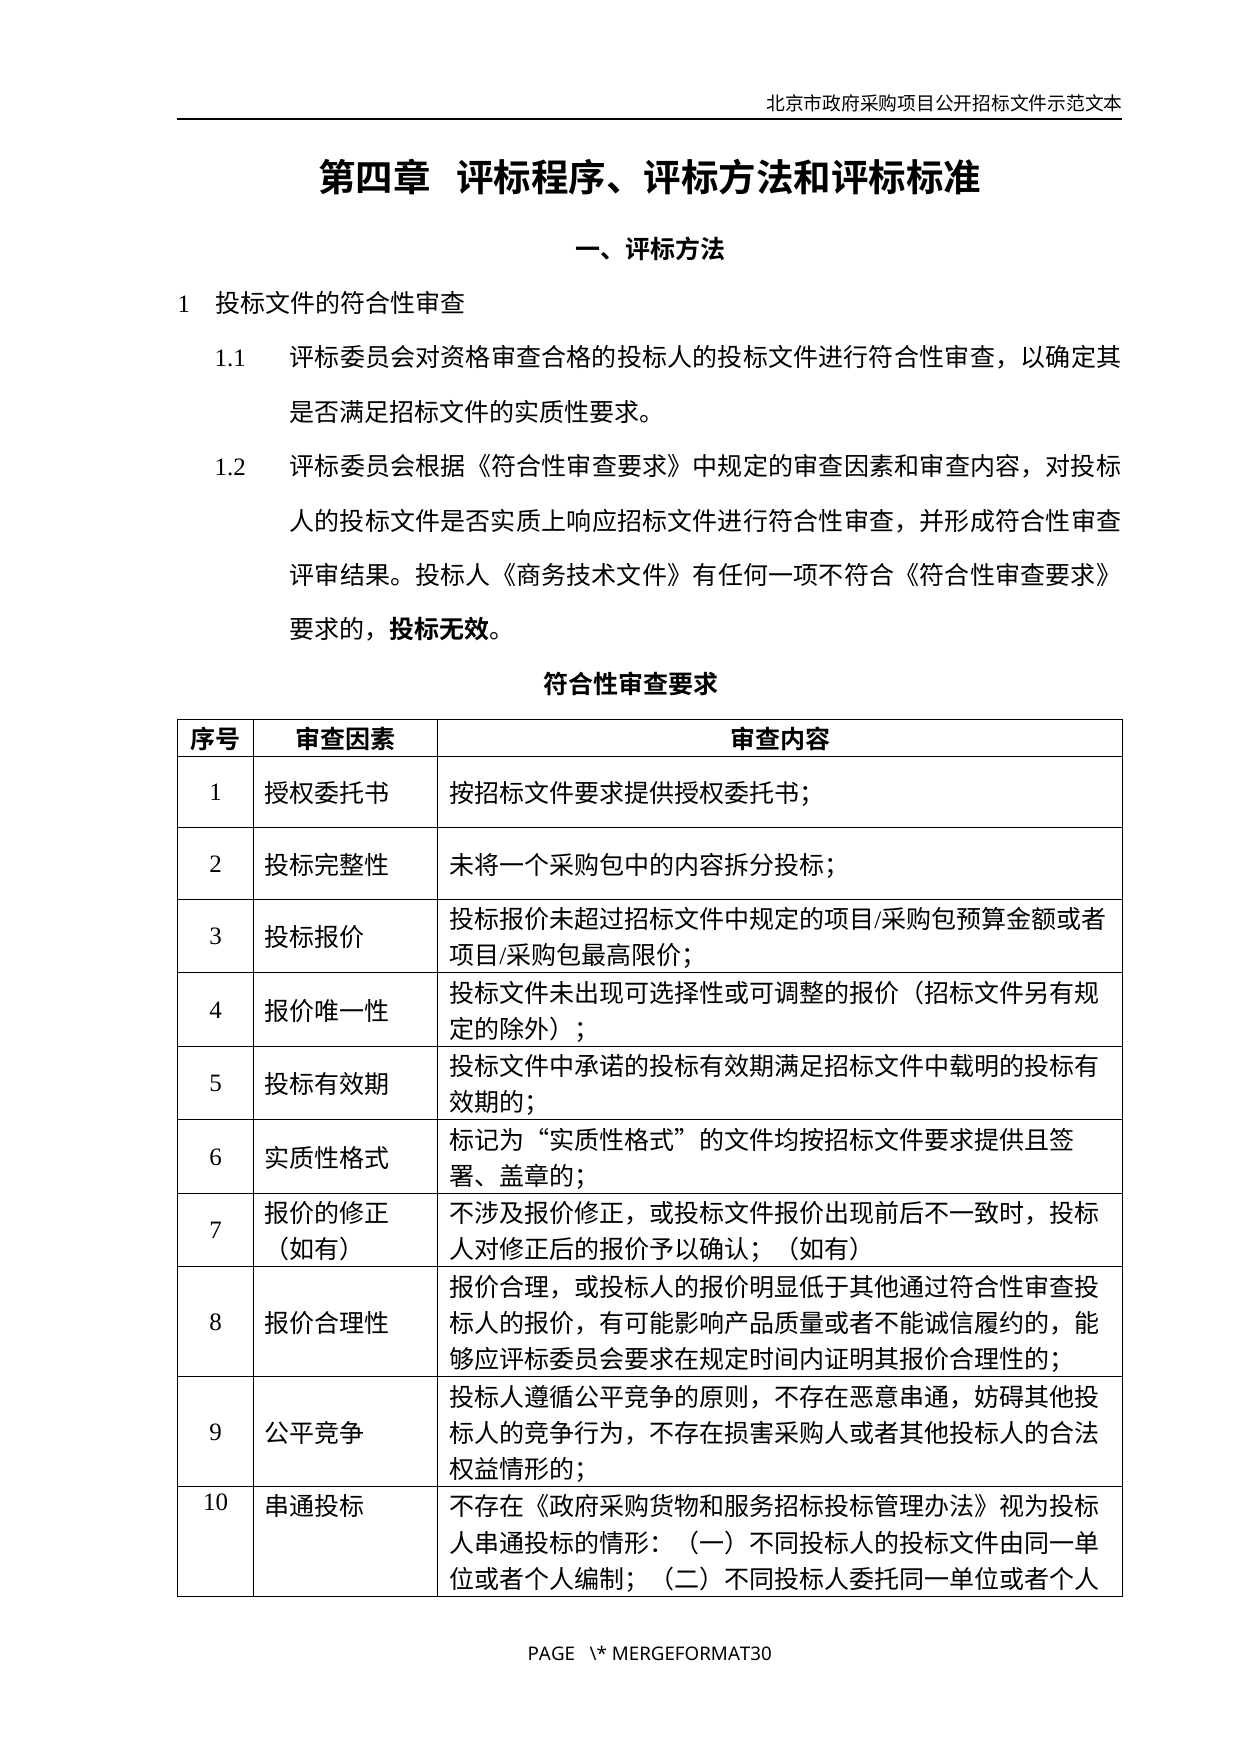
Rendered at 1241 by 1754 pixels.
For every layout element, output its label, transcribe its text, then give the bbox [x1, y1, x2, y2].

table_cell 8 [178, 1267, 253, 1376]
list 投标文件的符合性审查 [177, 283, 1122, 320]
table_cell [438, 1487, 1122, 1596]
table_cell 投标人遵循公平竞争的原则，不存在恶意串通，妨碍其他投标人的竞争行为，不存在损害采购人或者其他投标人的合法权益情形的； [438, 1377, 1122, 1486]
table_cell 6 [178, 1120, 253, 1193]
table_cell 报价唯一性 [254, 973, 437, 1046]
table_cell 投标有效期 [254, 1047, 437, 1119]
table_cell 9 [178, 1377, 253, 1486]
table_cell 实质性格式 [254, 1120, 437, 1193]
table_cell 公平竞争 [254, 1377, 437, 1486]
list 评标委员会根据《符合性审查要求》中规定的审查因素和审查内容，对投标人的投标文件是否实质上响应招标文件进行符合性审查，并形成符合性审查评审结果。投标人《商务技术文件》有任何一项不符合《符合性审查要求》要求的，投标无效。 [214, 447, 1122, 646]
table_cell 投标报价 [254, 900, 437, 972]
table_cell 2 [178, 828, 253, 898]
list 评标委员会对资格审查合格的投标人的投标文件进行符合性审查，以确定其是否满足招标文件的实质性要求。 [214, 338, 1122, 428]
table_cell 未将一个采购包中的内容拆分投标； [438, 828, 1122, 898]
table_cell 投标文件中承诺的投标有效期满足招标文件中载明的投标有效期的； [438, 1047, 1122, 1119]
table_cell 7 [178, 1194, 253, 1266]
table_cell 投标完整性 [254, 828, 437, 898]
table_cell 5 [178, 1047, 253, 1119]
text 一、评标方法 [177, 229, 1122, 265]
table_header 审查内容 [438, 720, 1122, 756]
table_cell 授权委托书 [254, 757, 437, 827]
table_cell 串通投标 [254, 1487, 437, 1596]
table_cell 按招标文件要求提供授权委托书； [438, 757, 1122, 827]
table_cell 投标文件未出现可选择性或可调整的报价（招标文件另有规定的除外）； [438, 973, 1122, 1046]
table_cell 投标报价未超过招标文件中规定的项目/采购包预算金额或者项目/采购包最高限价； [438, 900, 1122, 972]
table_cell 1 [178, 757, 253, 827]
table_cell 10 [178, 1487, 253, 1596]
table_cell 报价合理性 [254, 1267, 437, 1376]
table_cell 4 [178, 973, 253, 1046]
table_cell 3 [178, 900, 253, 972]
text 第四章 评标程序、评标方法和评标标准 [177, 148, 1122, 202]
table_cell 不涉及报价修正，或投标文件报价出现前后不一致时，投标人对修正后的报价予以确认；（如有） [438, 1194, 1122, 1266]
table_cell 报价合理，或投标人的报价明显低于其他通过符合性审查投标人的报价，有可能影响产品质量或者不能诚信履约的，能够应评标委员会要求在规定时间内证明其报价合理性的； [438, 1267, 1122, 1376]
text 符合性审查要求 [140, 664, 1122, 700]
table_cell 报价的修正（如有） [254, 1194, 437, 1266]
table_cell 标记为“实质性格式”的文件均按招标文件要求提供且签署、盖章的； [438, 1120, 1122, 1193]
table_header 审查因素 [254, 720, 437, 756]
table_header 序号 [178, 720, 253, 756]
